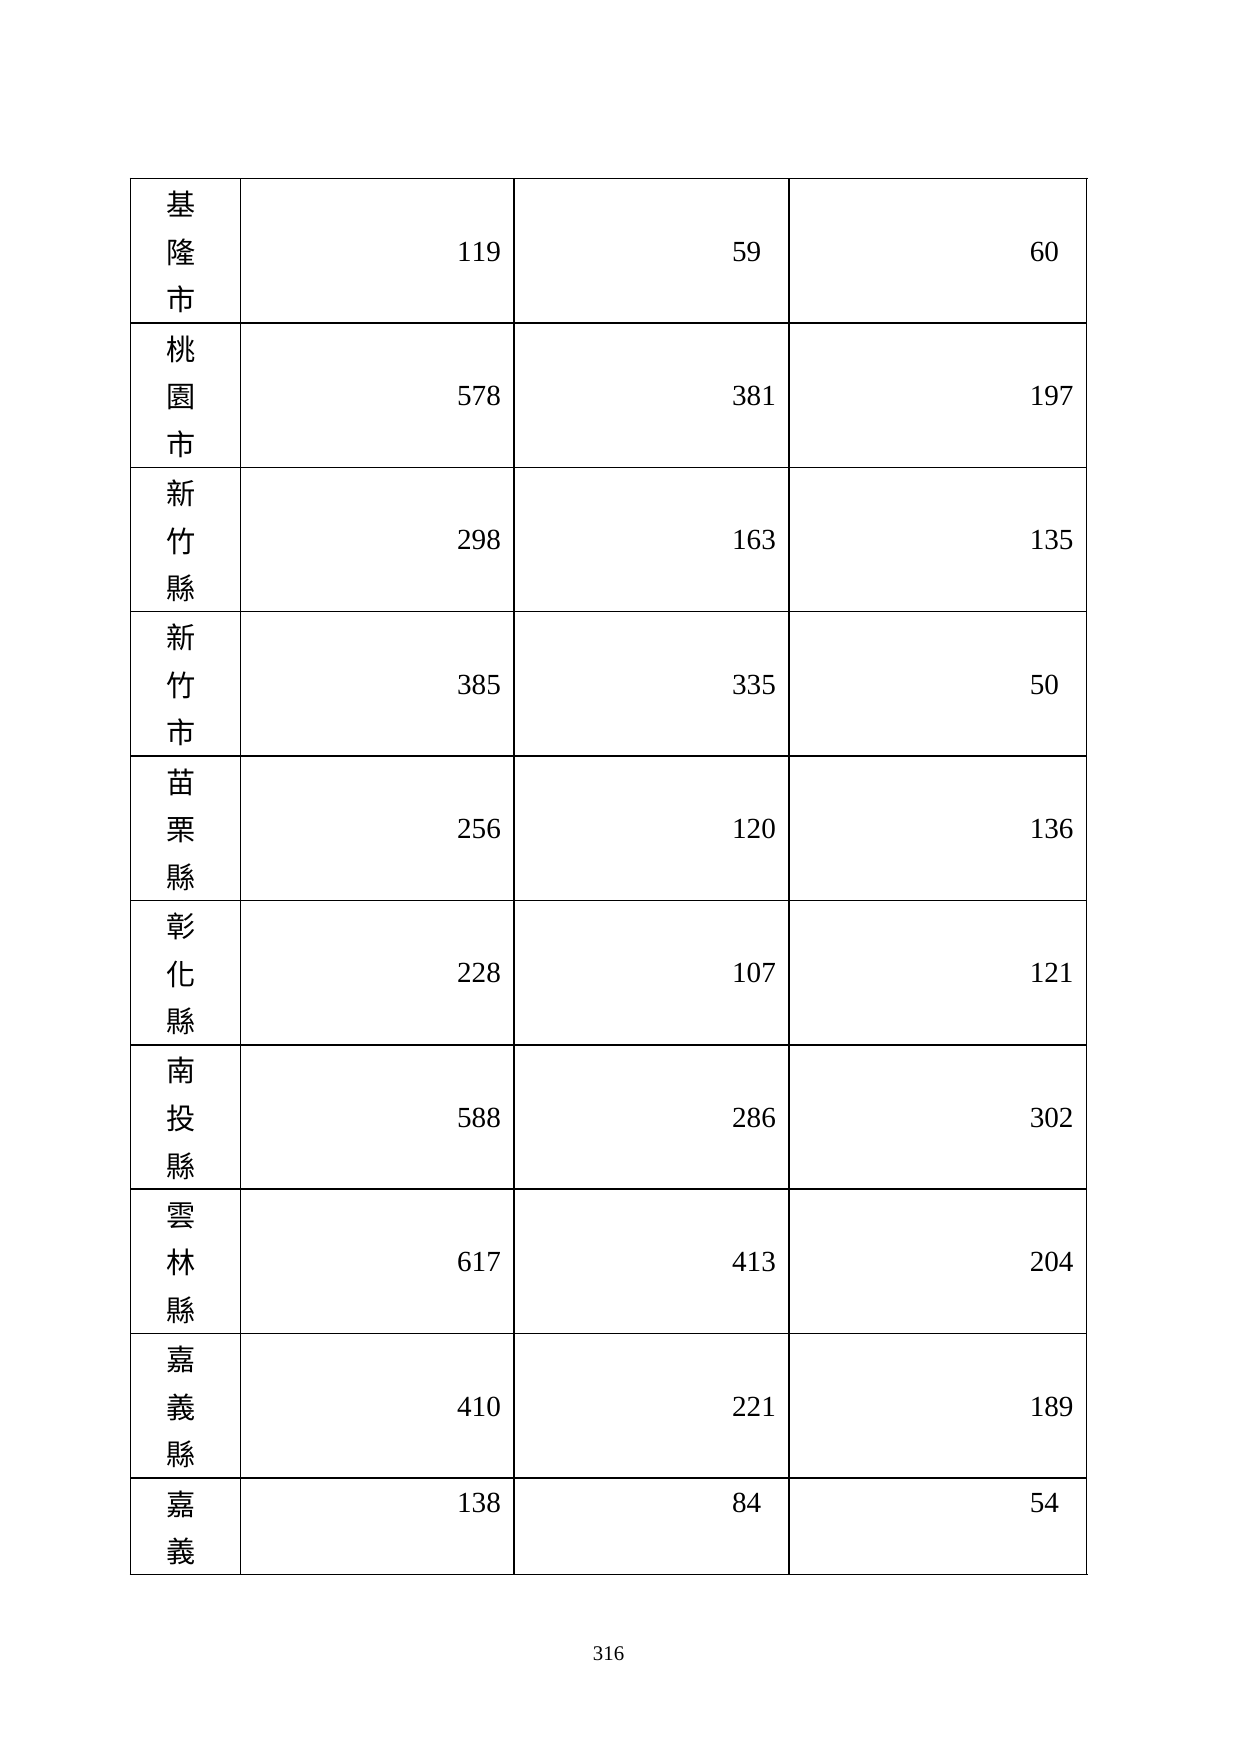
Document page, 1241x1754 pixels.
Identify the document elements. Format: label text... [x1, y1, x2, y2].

table_cell 136 [790, 757, 1086, 899]
table_cell 381 [515, 324, 788, 466]
table_cell 新竹市 [131, 612, 240, 755]
table_cell 335 [515, 612, 788, 755]
table_cell 197 [790, 324, 1086, 466]
table_cell 135 [790, 468, 1086, 611]
table_cell 54 [790, 1479, 1086, 1574]
table_cell 588 [241, 1046, 513, 1188]
table_cell 南投縣 [131, 1046, 240, 1188]
table_cell 119 [241, 179, 513, 322]
table_cell 雲林縣 [131, 1190, 240, 1333]
table_cell 嘉義縣 [131, 1334, 240, 1477]
table_cell 228 [241, 901, 513, 1044]
table_cell 413 [515, 1190, 788, 1333]
table_cell 苗栗縣 [131, 757, 240, 899]
table_cell 286 [515, 1046, 788, 1188]
table_cell 59 [515, 179, 788, 322]
table_cell 189 [790, 1334, 1086, 1477]
table_cell 120 [515, 757, 788, 899]
table_cell 嘉義市 [131, 1479, 240, 1574]
table_cell 163 [515, 468, 788, 611]
table_cell 410 [241, 1334, 513, 1477]
table_cell 新竹縣 [131, 468, 240, 611]
table_cell 84 [515, 1479, 788, 1574]
table_cell 204 [790, 1190, 1086, 1333]
table_cell 221 [515, 1334, 788, 1477]
table_cell 302 [790, 1046, 1086, 1188]
table_cell 50 [790, 612, 1086, 755]
table_cell 107 [515, 901, 788, 1044]
table_cell 60 [790, 179, 1086, 322]
table_cell 298 [241, 468, 513, 611]
table_cell 121 [790, 901, 1086, 1044]
table_cell 256 [241, 757, 513, 899]
table_cell 桃園市 [131, 324, 240, 466]
table_cell 基隆市 [131, 179, 240, 322]
table_cell 385 [241, 612, 513, 755]
table_cell 彰化縣 [131, 901, 240, 1044]
table_cell 138 [241, 1479, 513, 1574]
table_cell 578 [241, 324, 513, 466]
table_cell 617 [241, 1190, 513, 1333]
